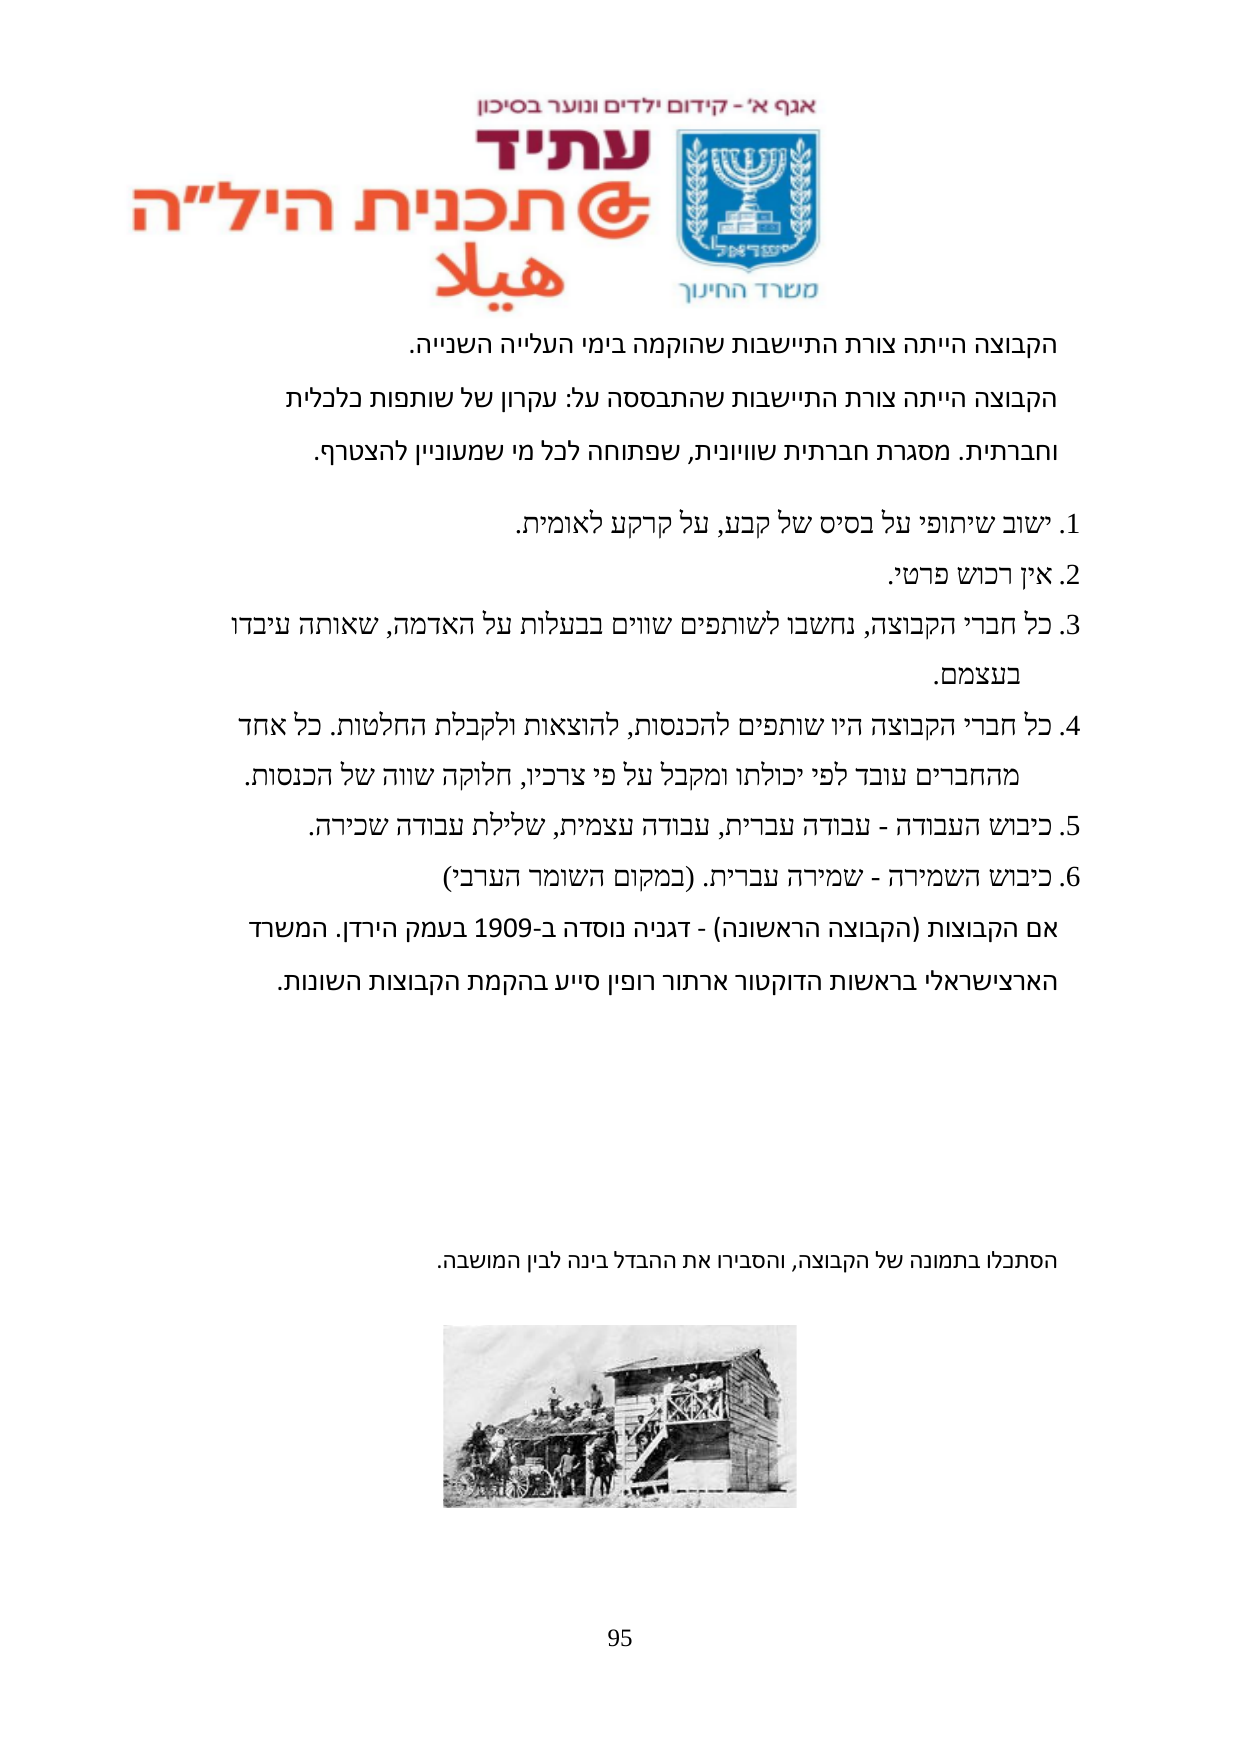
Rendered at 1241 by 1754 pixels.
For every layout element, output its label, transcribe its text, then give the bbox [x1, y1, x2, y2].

list כיבוש השמירה - שמירה עברית. (במקום השומר הערבי) [181, 859, 1058, 892]
picture [3, 73, 1053, 326]
list כיבוש העבודה - עבודה עברית, עבודה עצמית, שלילת עבודה שכירה. [181, 808, 1058, 842]
text הסתכלו בתמונה של הקבוצה, והסבירו את ההבדל בינה לבין המושבה. [211, 1244, 1058, 1275]
list כל חברי הקבוצה היו שותפים להכנסות, להוצאות ולקבלת החלטות. כל אחד מהחברים עובד לפי יכולתו ומקבל על פי צרכיו, חלוקה שווה של הכנסות. [181, 708, 1058, 792]
text הקבוצה הייתה צורת התיישבות שהוקמה בימי העלייה השנייה. הקבוצה הייתה צורת התיישבות שהתבססה על: עקרון של שותפות כלכלית וחברתית. מסגרת חברתית שוויונית, שפתוחה לכל מי שמעוניין להצטרף. [181, 325, 1058, 468]
list ישוב שיתופי על בסיס של קבע, על קרקע לאומית. [181, 507, 1058, 540]
list כל חברי הקבוצה, נחשבו לשותפים שווים בבעלות על האדמה, שאותה עיבדו בעצמם. [181, 607, 1058, 691]
list אין רכוש פרטי. [181, 557, 1058, 590]
picture [443, 1325, 797, 1508]
text אם הקבוצות (הקבוצה הראשונה) - דגניה נוסדה ב-1909 בעמק הירדן. המשרד הארצישראלי בראשות הדוקטור ארתור רופין סייע בהקמת הקבוצות השונות. [211, 909, 1058, 998]
